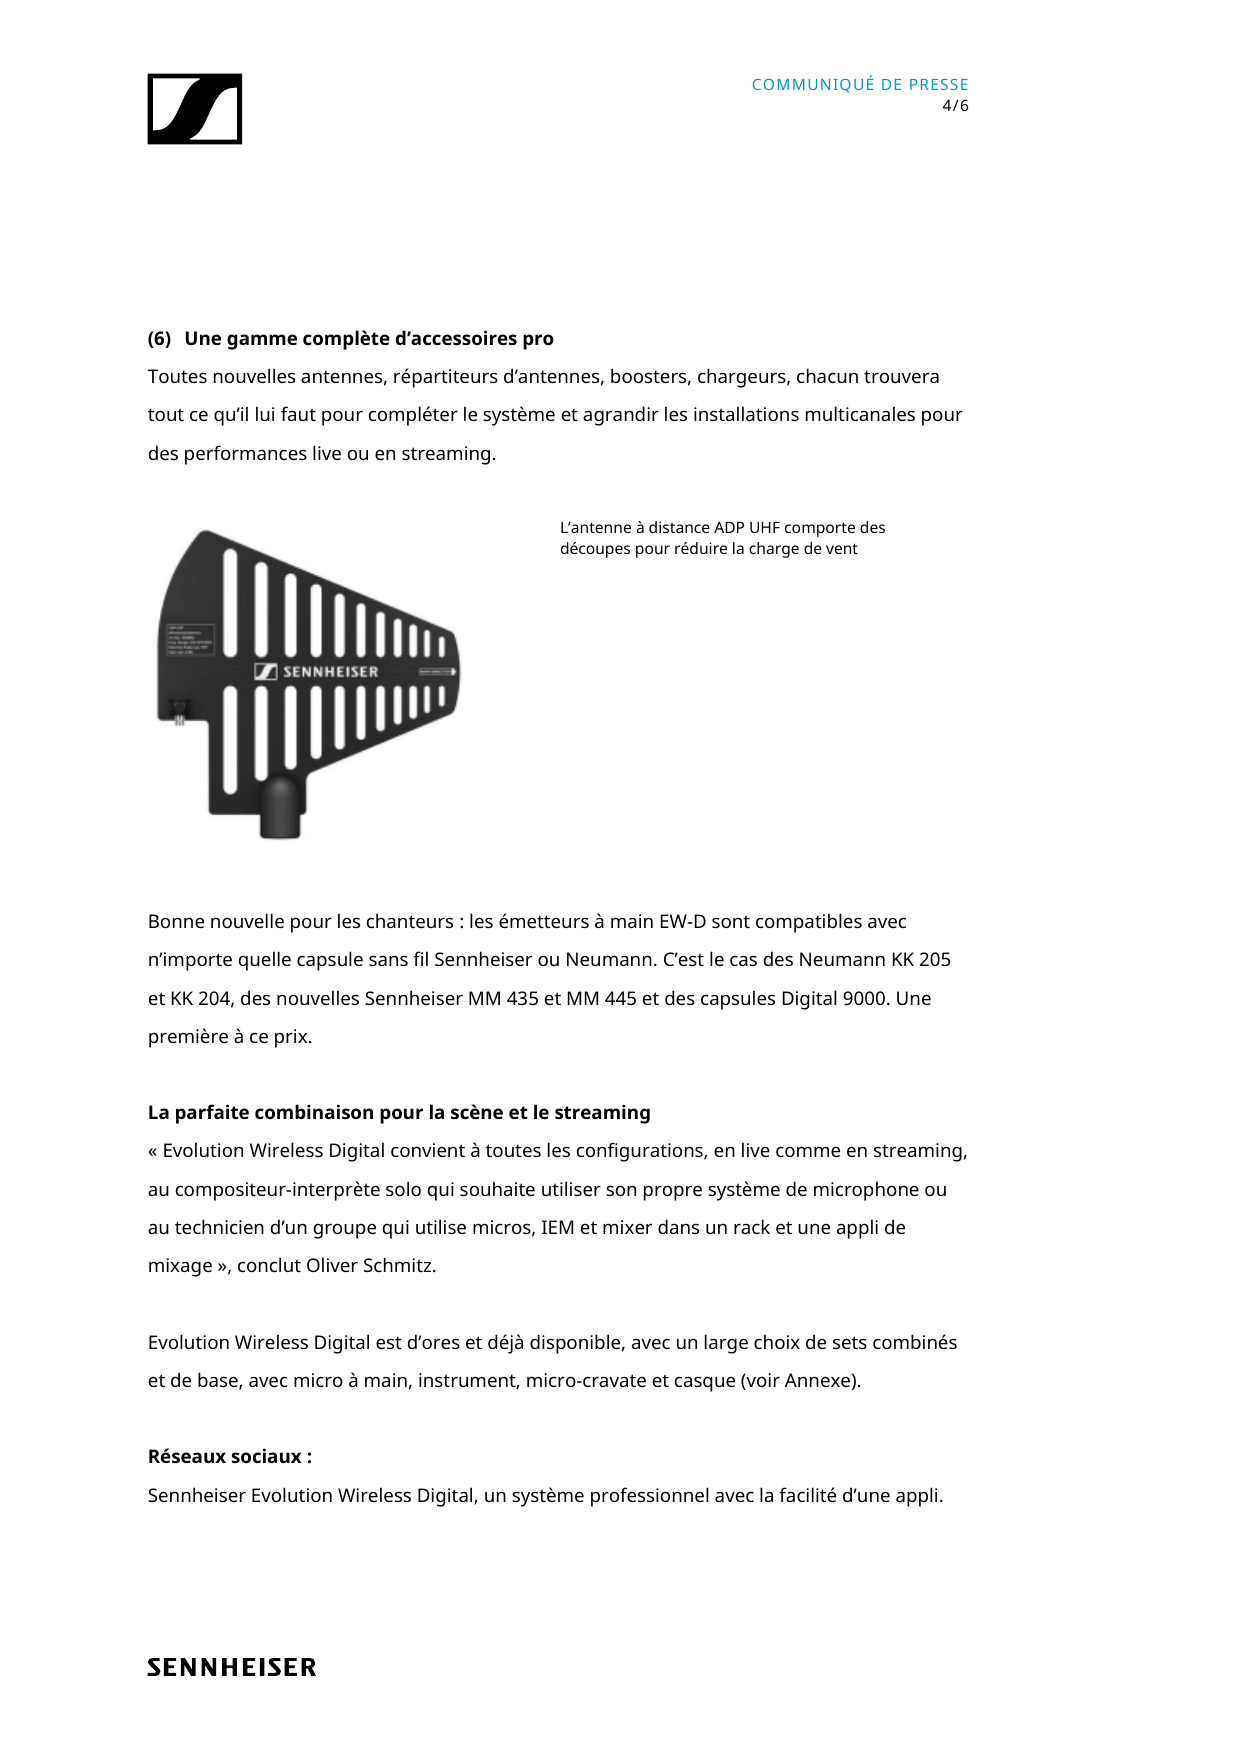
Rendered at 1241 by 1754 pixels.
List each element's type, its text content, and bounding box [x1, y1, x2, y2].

text Réseaux sociaux : [148, 1444, 968, 1469]
text Sennheiser Evolution Wireless Digital, un système professionnel avec la facilité d’une appli. [148, 1482, 968, 1507]
text Bonne nouvelle pour les chanteurs : les émetteurs à main EW-D sont compatibles avec n’importe quelle capsule sans fil Sennheiser ou Neumann. C’est le cas des Neumann KK 205 et KK 204, des nouvelles Sennheiser MM 435 et MM 445 et des capsules Digital 9000. Une première à ce prix. [148, 908, 968, 1049]
text Toutes nouvelles antennes, répartiteurs d’antennes, boosters, chargeurs, chacun trouvera tout ce qu’il lui faut pour compléter le système et agrandir les installations multicanales pour des performances live ou en streaming. [148, 363, 968, 465]
text Evolution Wireless Digital est d’ores et déjà disponible, avec un large choix de sets combinés et de base, avec micro à main, instrument, micro-cravate et casque (voir Annexe). [148, 1329, 968, 1393]
table_header L’antenne à distance ADP UHF comporte des découpes pour réduire la charge de vent [559, 516, 970, 870]
picture [148, 516, 491, 859]
list Une gamme complète d’accessoires pro [148, 325, 968, 351]
text La parfaite combinaison pour la scène et le streaming [148, 1099, 968, 1125]
text « Evolution Wireless Digital convient à toutes les configurations, en live comme en streaming, au compositeur-interprète solo qui souhaite utiliser son propre système de microphone ou au technicien d’un groupe qui utilise micros, IEM et mixer dans un rack et une appli de mixage », conclut Oliver Schmitz. [148, 1138, 968, 1278]
table_header [148, 516, 559, 870]
